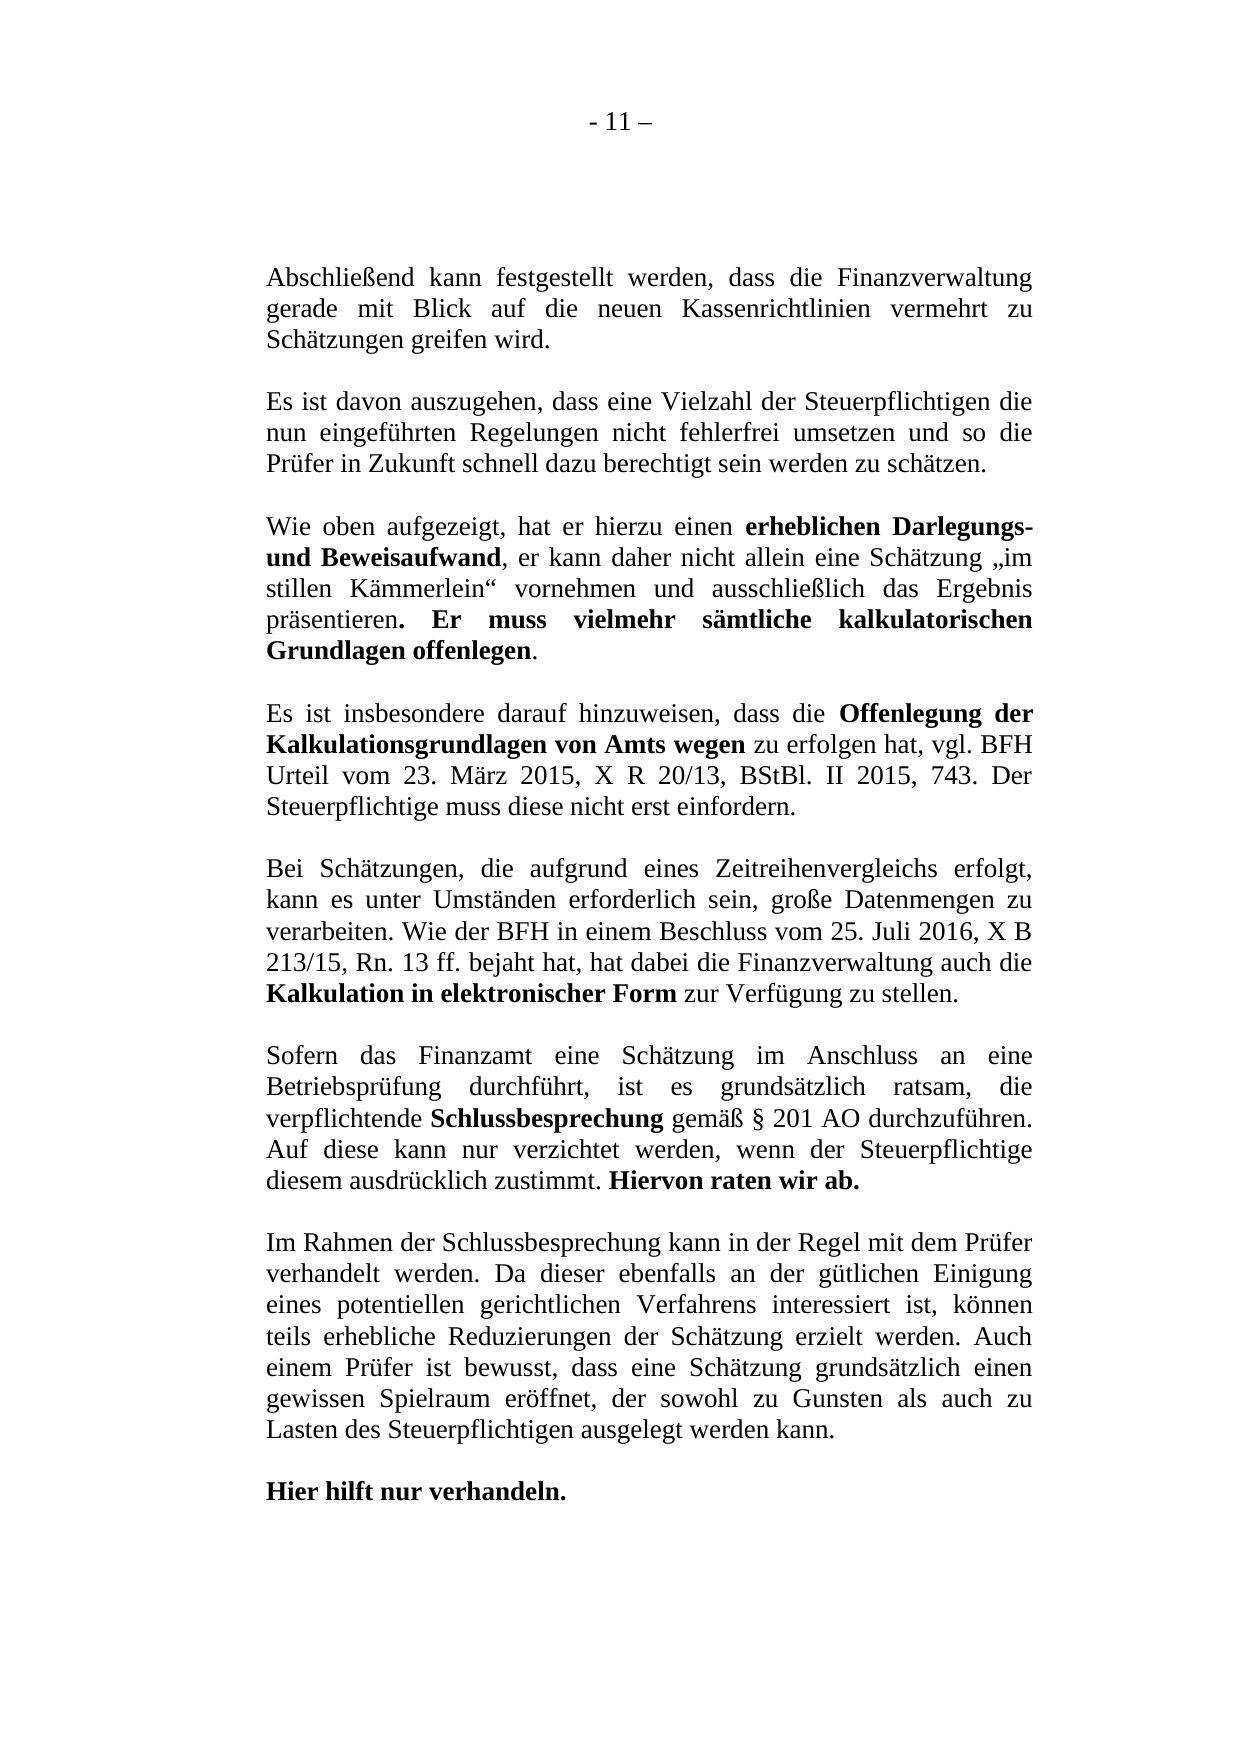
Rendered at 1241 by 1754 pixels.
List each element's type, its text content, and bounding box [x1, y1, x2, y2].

text Es ist insbesondere darauf hinzuweisen, dass die Offenlegung der Kalkulationsgrundlagen von Amts wegen zu erfolgen hat, vgl. BFH Urteil vom 23. März 2015, X R 20/13, BStBl. II 2015, 743. Der Steuerpflichtige muss diese nicht erst einfordern. [266, 697, 1033, 821]
text Abschließend kann festgestellt werden, dass die Finanzverwaltung gerade mit Blick auf die neuen Kassenrichtlinien vermehrt zu Schätzungen greifen wird. [266, 261, 1033, 354]
text Wie oben aufgezeigt, hat er hierzu einen erheblichen Darlegungs- und Beweisaufwand, er kann daher nicht allein eine Schätzung „im stillen Kämmerlein“ vornehmen und ausschließlich das Ergebnis präsentieren. Er muss vielmehr sämtliche kalkulatorischen Grundlagen offenlegen. [266, 510, 1033, 666]
text Im Rahmen der Schlussbesprechung kann in der Regel mit dem Prüfer verhandelt werden. Da dieser ebenfalls an der gütlichen Einigung eines potentiellen gerichtlichen Verfahrens interessiert ist, können teils erhebliche Reduzierungen der Schätzung erzielt werden. Auch einem Prüfer ist bewusst, dass eine Schätzung grundsätzlich einen gewissen Spielraum eröffnet, der sowohl zu Gunsten als auch zu Lasten des Steuerpflichtigen ausgelegt werden kann. [266, 1226, 1033, 1444]
text Sofern das Finanzamt eine Schätzung im Anschluss an eine Betriebsprüfung durchführt, ist es grundsätzlich ratsam, die verpflichtende Schlussbesprechung gemäß § 201 AO durchzuführen. Auf diese kann nur verzichtet werden, wenn der Steuerpflichtige diesem ausdrücklich zustimmt. Hiervon raten wir ab. [266, 1039, 1033, 1195]
text Es ist davon auszugehen, dass eine Vielzahl der Steuerpflichtigen die nun eingeführten Regelungen nicht fehlerfrei umsetzen und so die Prüfer in Zukunft schnell dazu berechtigt sein werden zu schätzen. [266, 385, 1033, 479]
text Hier hilft nur verhandeln. [266, 1475, 1033, 1507]
text Bei Schätzungen, die aufgrund eines Zeitreihenvergleichs erfolgt, kann es unter Umständen erforderlich sein, große Datenmengen zu verarbeiten. Wie der BFH in einem Beschluss vom 25. Juli 2016, X B 213/15, Rn. 13 ff. bejaht hat, hat dabei die Finanzverwaltung auch die Kalkulation in elektronischer Form zur Verfügung zu stellen. [266, 852, 1033, 1008]
